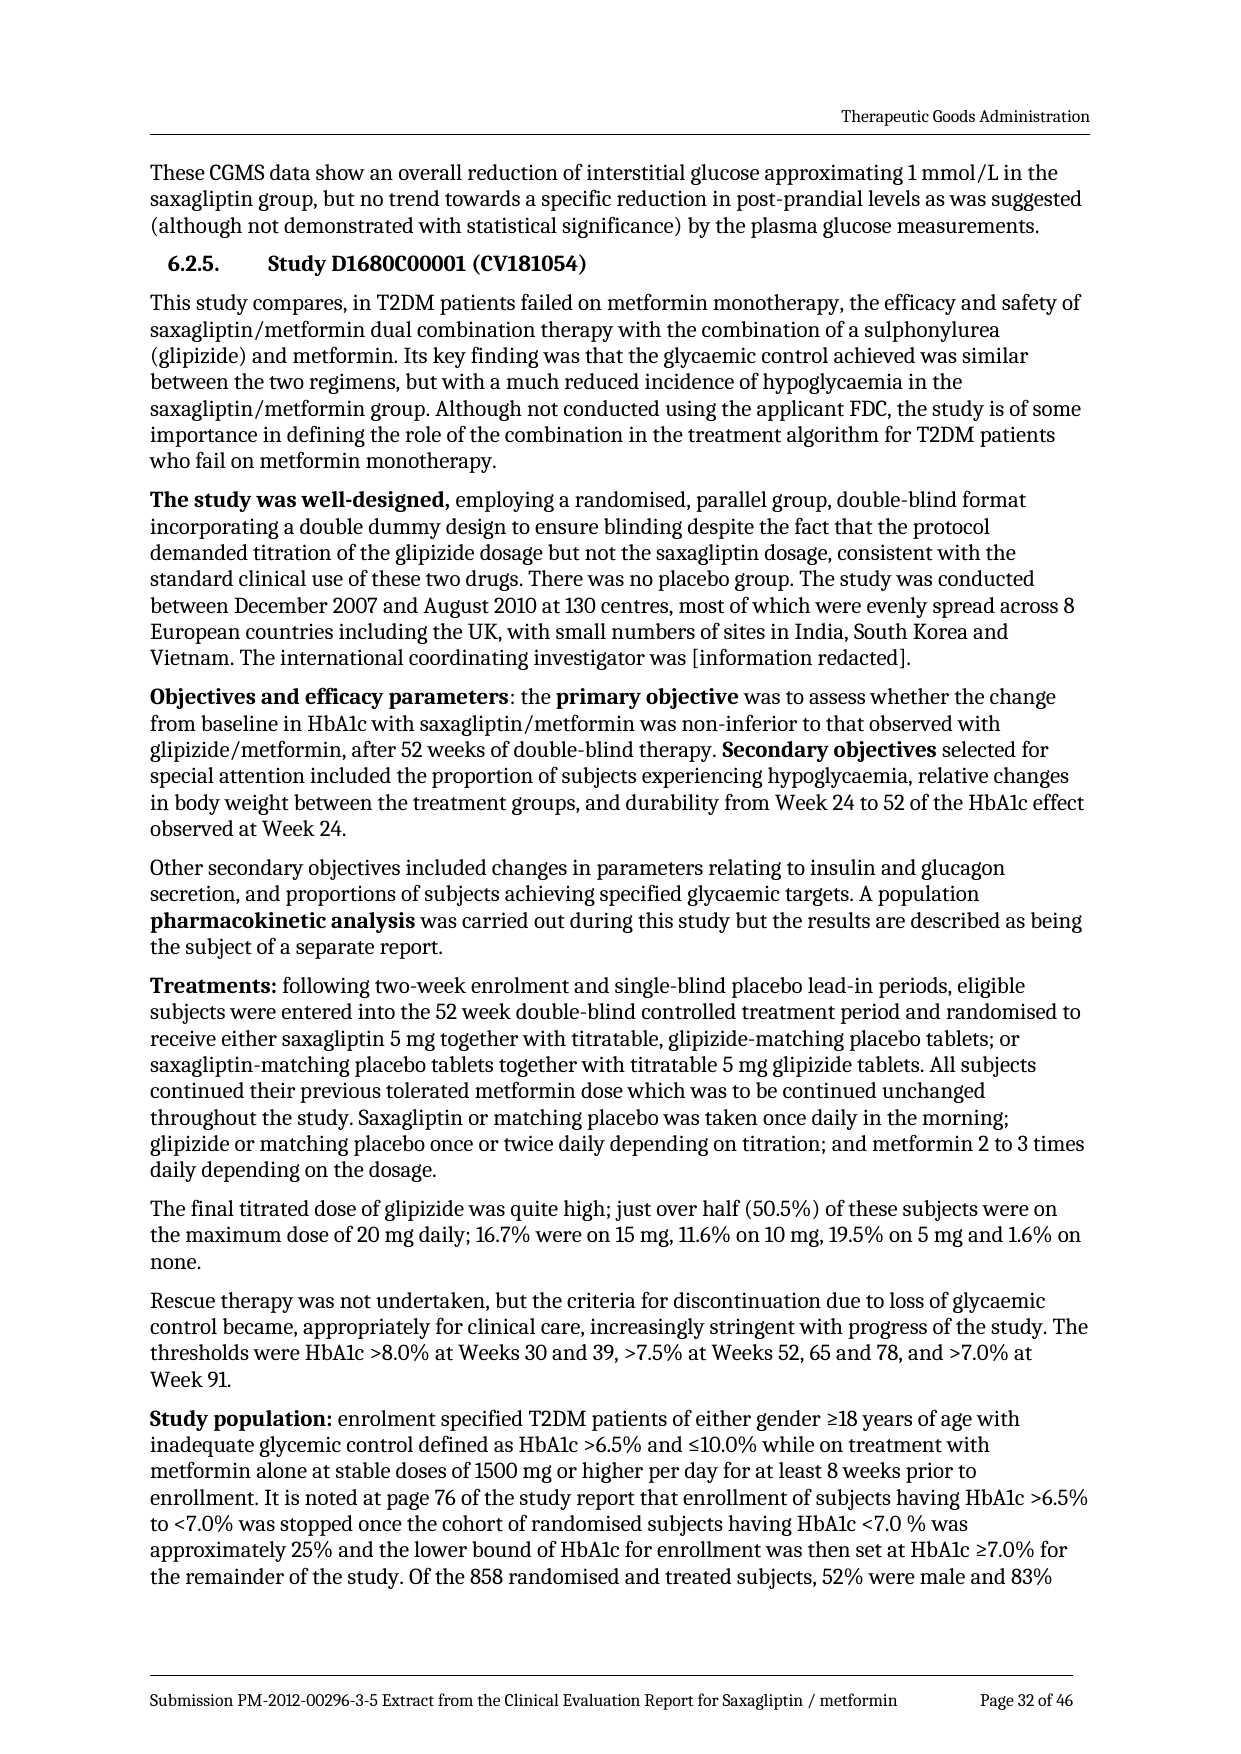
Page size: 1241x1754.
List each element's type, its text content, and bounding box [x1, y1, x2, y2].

text Other secondary objectives included changes in parameters relating to insulin and glucagon secretion, and proportions of subjects achieving specified glycaemic targets. A population pharmacokinetic analysis was carried out during this study but the results are described as being the subject of a separate report. [150, 855, 1090, 960]
text Rescue therapy was not undertaken, but the criteria for discontinuation due to loss of glycaemic control became, appropriately for clinical care, increasingly stringent with progress of the study. The thresholds were HbA1c >8.0% at Weeks 30 and 39, >7.5% at Weeks 52, 65 and 78, and >7.0% at Week 91. [150, 1287, 1090, 1393]
text These CGMS data show an overall reduction of interstitial glucose approximating 1 mmol/L in the saxagliptin group, but no trend towards a specific reduction in post-prandial levels as was suggested (although not demonstrated with statistical significance) by the plasma glucose measurements. [150, 160, 1090, 239]
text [150, 1405, 1090, 1590]
text Treatments: following two-week enrolment and single-blind placebo lead-in periods, eligible subjects were entered into the 52 week double-blind controlled treatment period and randomised to receive either saxagliptin 5 mg together with titratable, glipizide-matching placebo tablets; or saxagliptin-matching placebo tablets together with titratable 5 mg glipizide tablets. All subjects continued their previous tolerated metformin dose which was to be continued unchanged throughout the study. Saxagliptin or matching placebo was taken once daily in the morning; glipizide or matching placebo once or twice daily depending on titration; and metformin 2 to 3 times daily depending on the dosage. [150, 973, 1090, 1183]
text Objectives and efficacy parameters: the primary objective was to assess whether the change from baseline in HbA1c with saxagliptin/metformin was non-inferior to that observed with glipizide/metformin, after 52 weeks of double-blind therapy. Secondary objectives selected for special attention included the proportion of subjects experiencing hypoglycaemia, relative changes in body weight between the treatment groups, and durability from Week 24 to 52 of the HbA1c effect observed at Week 24. [150, 684, 1090, 842]
text The study was well-designed, employing a randomised, parallel group, double-blind format incorporating a double dummy design to ensure blinding despite the fact that the protocol demanded titration of the glipizide dosage but not the saxagliptin dosage, consistent with the standard clinical use of these two drugs. There was no placebo group. The study was conducted between December 2007 and August 2010 at 130 centres, most of which were evenly spread across 8 European countries including the UK, with small numbers of sites in India, South Korea and Vietnam. The international coordinating investigator was [information redacted]. [150, 487, 1090, 672]
subtitle Study D1680C00001 (CV181054) [168, 251, 1090, 278]
text This study compares, in T2DM patients failed on metformin monotherapy, the efficacy and safety of saxagliptin/metformin dual combination therapy with the combination of a sulphonylurea (glipizide) and metformin. Its key finding was that the glycaemic control achieved was similar between the two regimens, but with a much reduced incidence of hypoglycaemia in the saxagliptin/metformin group. Although not conducted using the applicant FDC, the study is of some importance in defining the role of the combination in the treatment algorithm for T2DM patients who fail on metformin monotherapy. [150, 290, 1090, 474]
text The final titrated dose of glipizide was quite high; just over half (50.5%) of these subjects were on the maximum dose of 20 mg daily; 16.7% were on 15 mg, 11.6% on 10 mg, 19.5% on 5 mg and 1.6% on none. [150, 1196, 1090, 1275]
